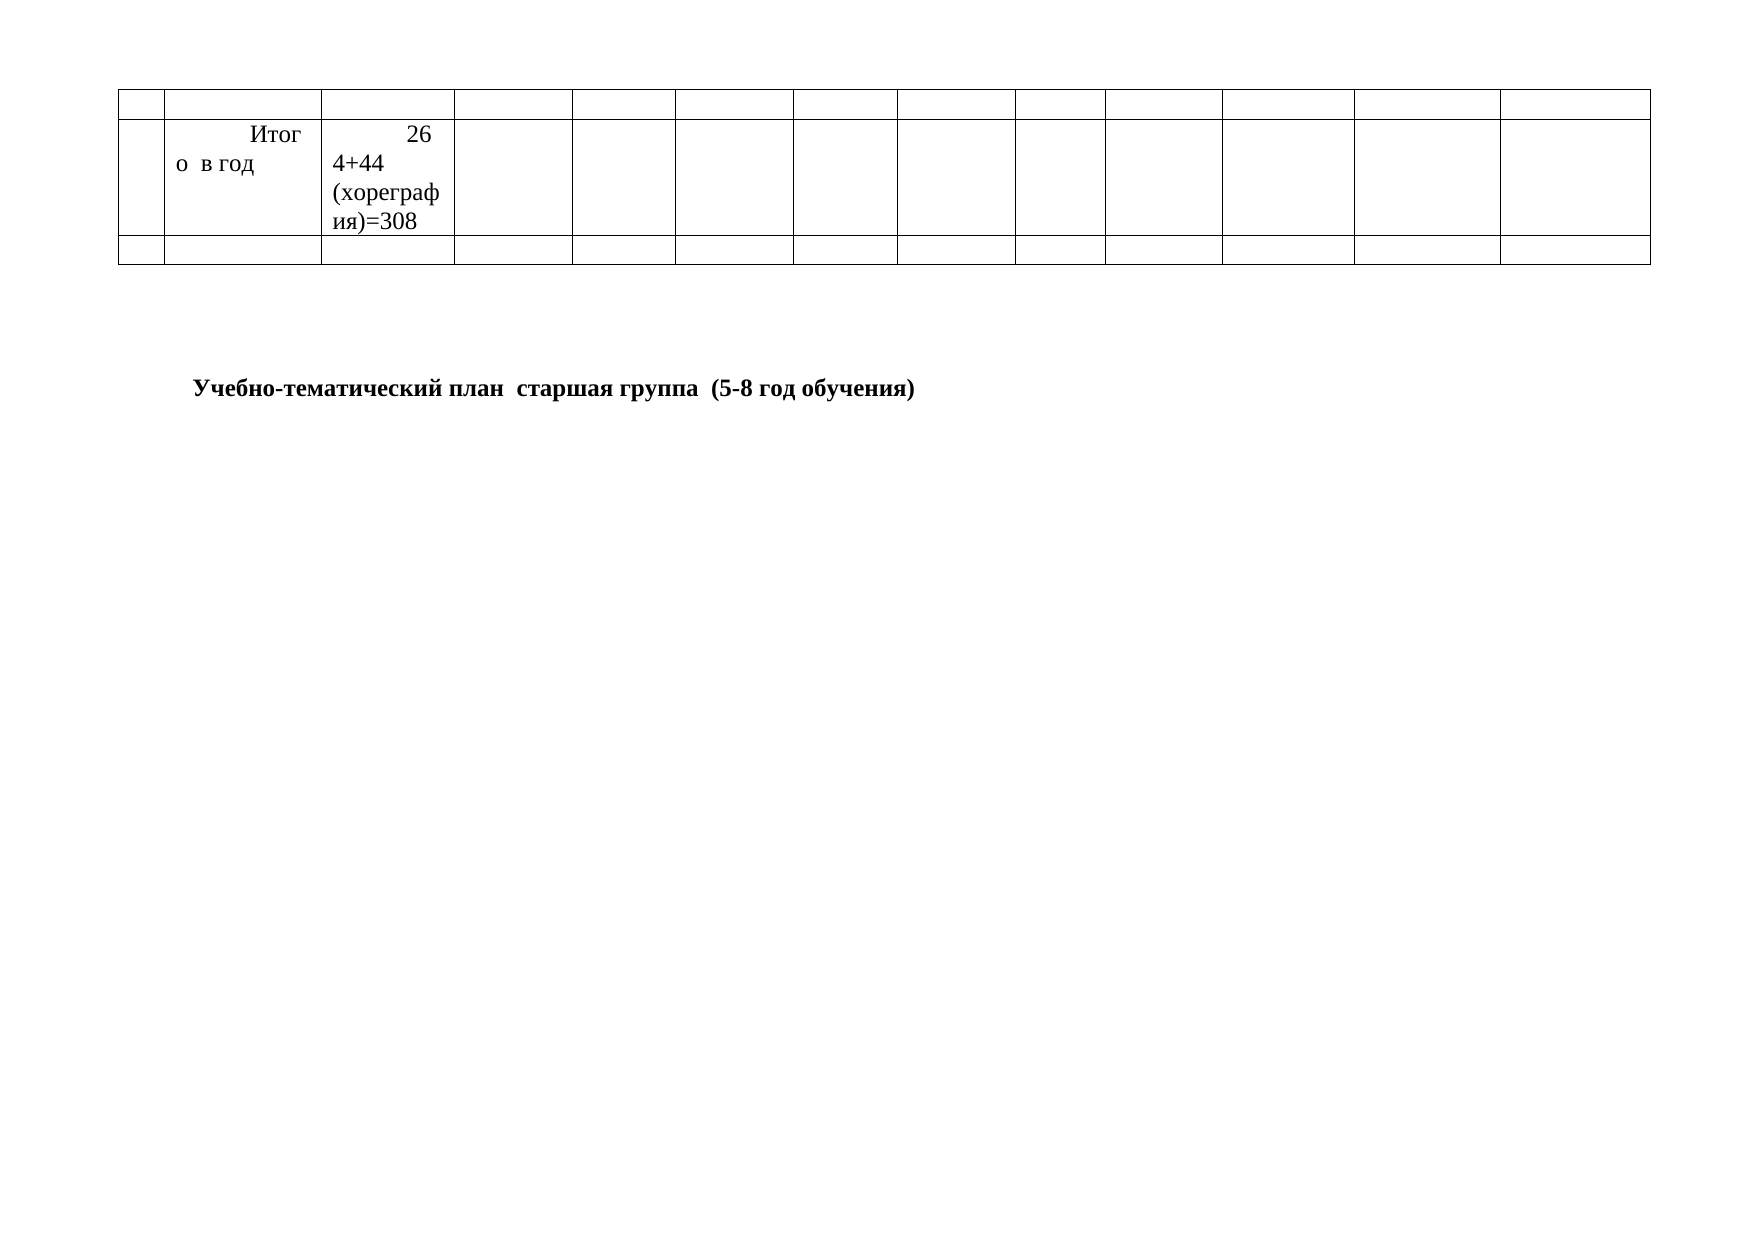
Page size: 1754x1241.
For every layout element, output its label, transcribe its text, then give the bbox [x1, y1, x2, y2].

table_cell [898, 120, 1015, 234]
table_cell [1223, 120, 1354, 234]
table_cell [1223, 236, 1354, 264]
table_cell [794, 236, 897, 264]
table_cell [1501, 120, 1650, 234]
table_cell [573, 90, 675, 118]
table_cell [1106, 236, 1222, 264]
table_cell [165, 236, 321, 264]
table_cell [1016, 236, 1105, 264]
table_cell [1016, 120, 1105, 234]
table_cell [119, 236, 164, 264]
table_cell [322, 236, 454, 264]
table_cell [794, 120, 897, 234]
table_cell 264+44 (хореграфия)=308 [322, 120, 454, 234]
table_cell [322, 90, 454, 118]
table_cell [1016, 90, 1105, 118]
table_cell [119, 120, 164, 234]
table_cell [455, 90, 572, 118]
table_cell [165, 90, 321, 118]
table_cell [455, 120, 572, 234]
text Учебно-тематический план старшая группа (5-8 год обучения) [118, 373, 1668, 402]
table_cell [573, 236, 675, 264]
table_cell [676, 90, 793, 118]
table_cell [676, 236, 793, 264]
table_cell [1355, 120, 1500, 234]
table_cell [676, 120, 793, 234]
table_cell [1355, 236, 1500, 264]
table_cell [1223, 90, 1354, 118]
table_cell [1501, 90, 1650, 118]
table_cell [794, 90, 897, 118]
table_cell [898, 236, 1015, 264]
table_cell [1106, 90, 1222, 118]
table_cell [455, 236, 572, 264]
table_cell [1355, 90, 1500, 118]
table_cell [573, 120, 675, 234]
table_cell Итого в год [165, 120, 321, 234]
table_cell [119, 90, 164, 118]
table_cell [1106, 120, 1222, 234]
table_cell [898, 90, 1015, 118]
table_cell [1501, 236, 1650, 264]
